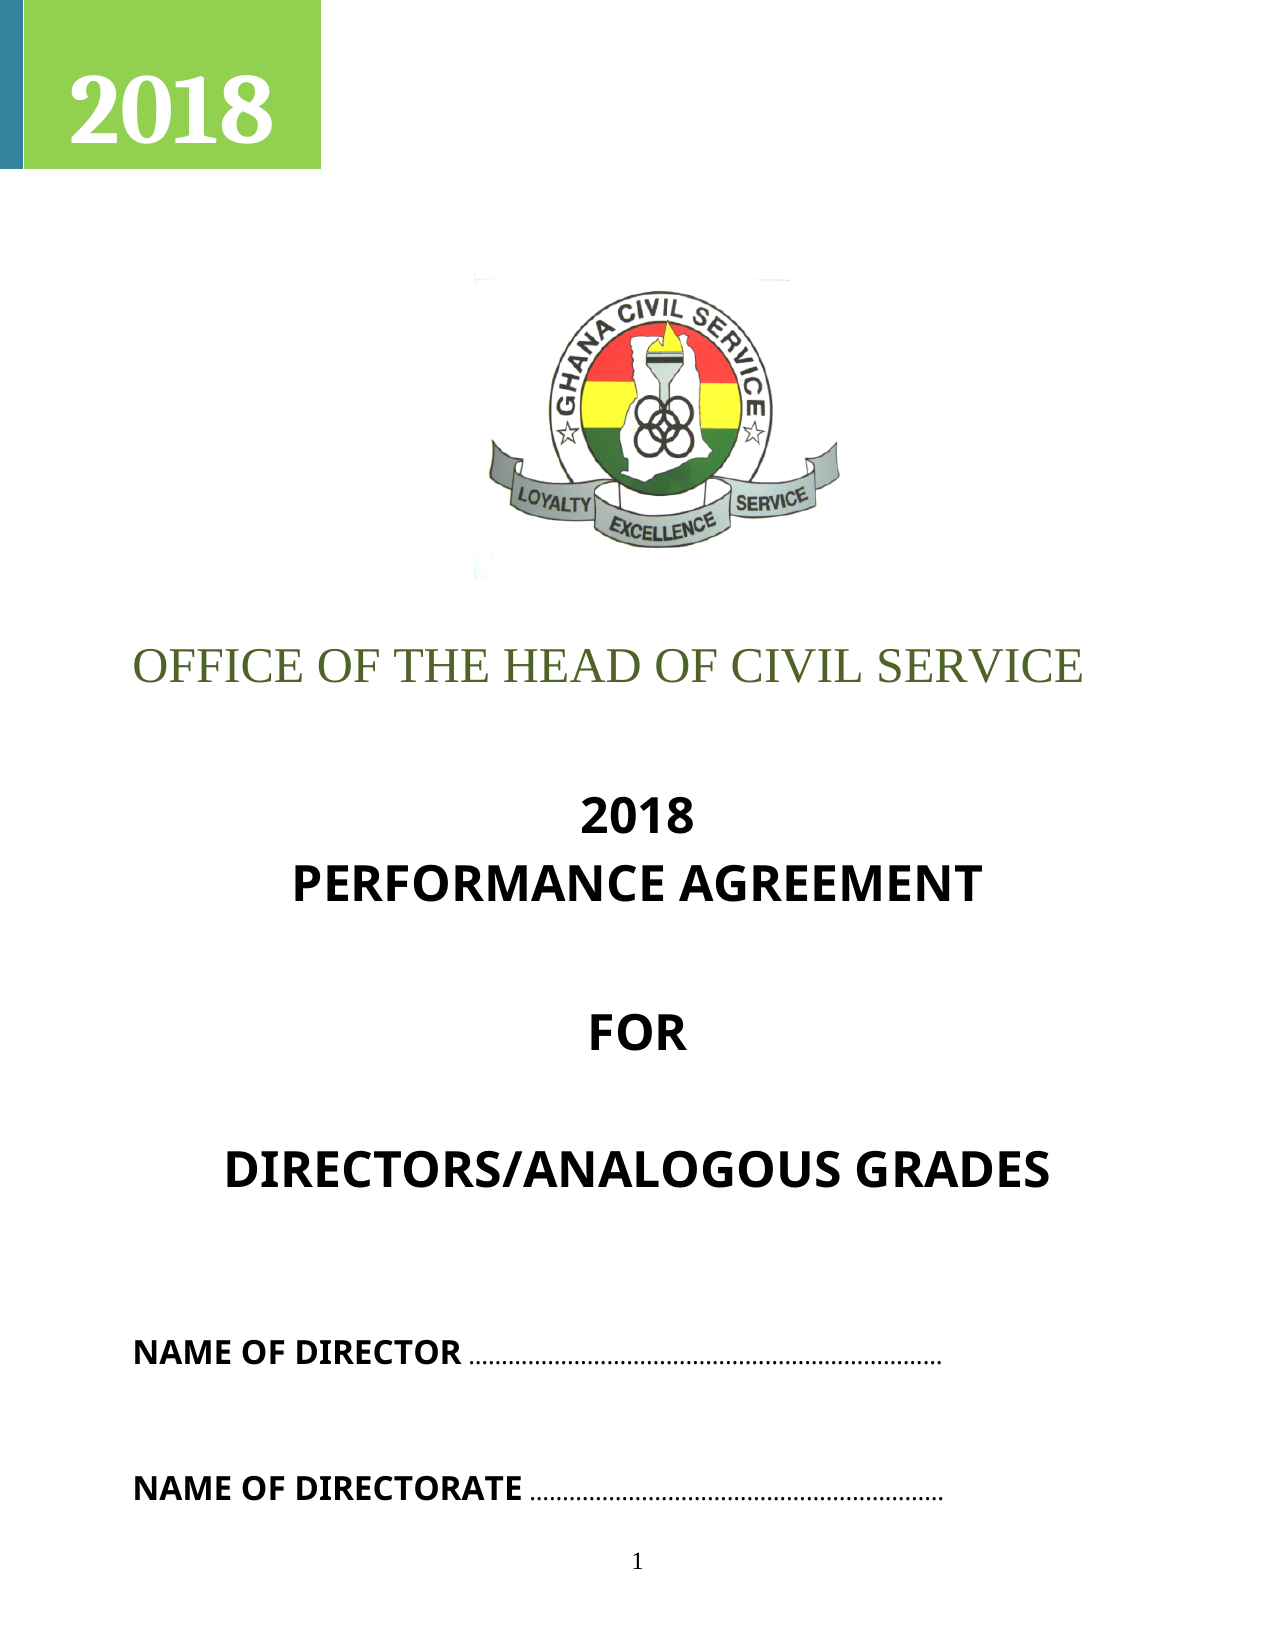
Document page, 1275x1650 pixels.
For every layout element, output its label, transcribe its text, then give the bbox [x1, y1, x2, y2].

picture [395, 236, 880, 579]
text NAME OF DIRECTOR ……………………………………………………………… [132, 1328, 1143, 1374]
text NAME OF DIRECTORATE ……………………………………………………… [132, 1465, 1143, 1510]
